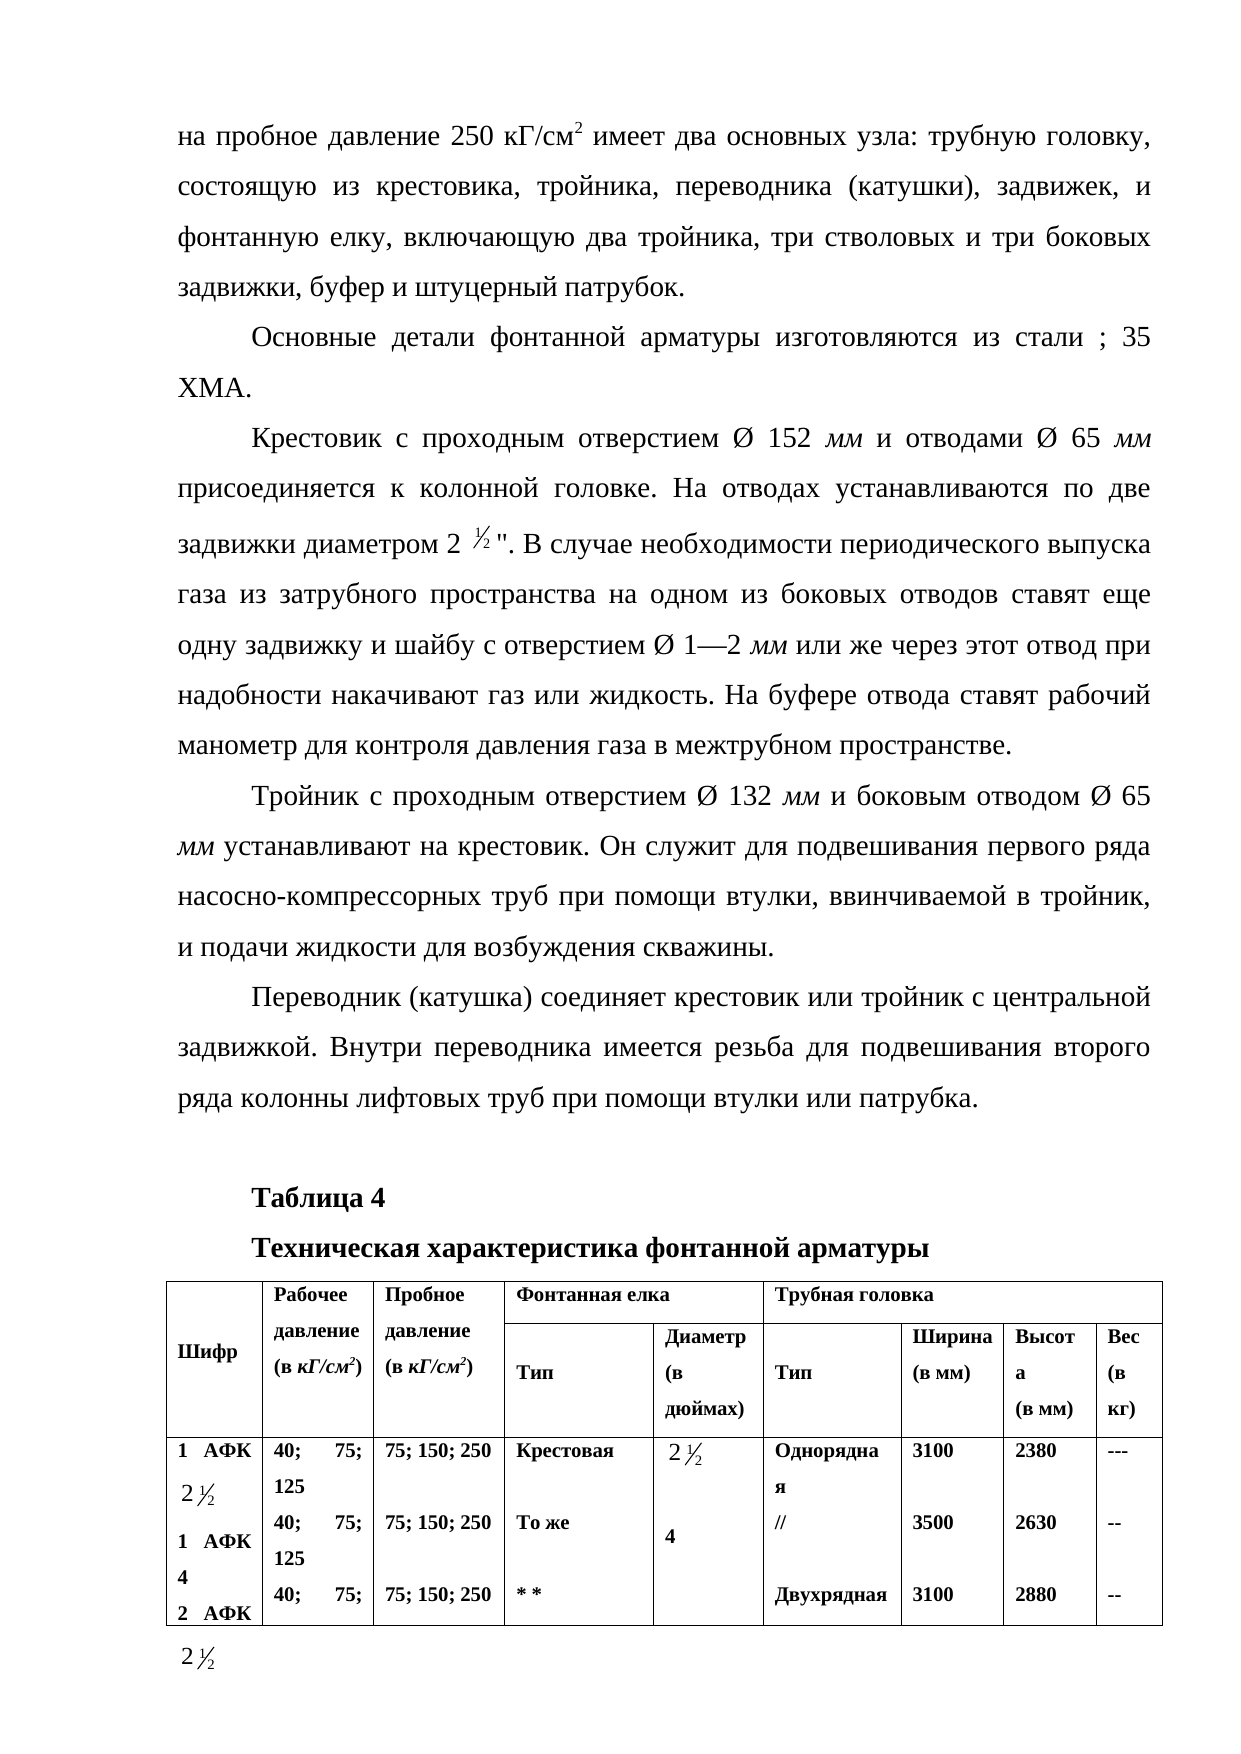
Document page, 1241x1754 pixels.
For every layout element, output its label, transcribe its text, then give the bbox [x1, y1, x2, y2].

table_cell Тип [764, 1324, 901, 1437]
table_cell Ширина (в мм) [902, 1324, 1003, 1437]
table_cell 4 4 4 4 60* 60* [654, 1438, 763, 1625]
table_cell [263, 1438, 373, 1625]
text Техническая характеристика фонтанной арматуры [177, 1231, 1152, 1264]
table_cell Тип [505, 1324, 653, 1437]
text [177, 118, 1152, 303]
table_cell Вес (в кг) [1097, 1324, 1162, 1437]
text Основные детали фонтанной арматуры изготовляются из стали ; 35 ХМА. [177, 319, 1152, 403]
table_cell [902, 1438, 1003, 1625]
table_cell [167, 1438, 262, 1625]
table_cell Высота (в мм) [1004, 1324, 1096, 1437]
table_header Фонтанная елка [505, 1282, 763, 1323]
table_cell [374, 1438, 504, 1625]
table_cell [764, 1438, 901, 1625]
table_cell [1097, 1438, 1162, 1625]
table_cell Диаметр (в дюймах) [654, 1324, 763, 1437]
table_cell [1004, 1438, 1096, 1625]
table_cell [505, 1438, 653, 1625]
text Тройник с проходным отверстием Ø 132 мм и боковым отводом Ø 65 мм устанавливают на крестовик. Он служит для подвешивания первого ряда насосно-компрессорных труб при помощи втулки, ввинчиваемой в тройник, и подачи жидкости для возбуждения скважины. [177, 778, 1152, 962]
table_header Рабочее давление (в кГ/см2) [263, 1282, 373, 1437]
text Таблица 4 [177, 1180, 1152, 1214]
text Переводник (катушка) соединяет крестовик или тройник с центральной задвижкой. Внутри переводника имеется резьба для подвешивания второго ряда колонны лифтовых труб при помощи втулки или патрубка. [177, 979, 1152, 1113]
text Крестовик с проходным отверстием Ø 152 мм и отводами Ø 65 мм присоединяется к колонной головке. На отводах устанавливаются по две задвижки диаметром 2 ". В случае необходимости периодического выпуска газа из затрубного пространства на одном из боковых отводов ставят еще одну задвижку и шайбу с отверстием Ø 1—2 мм или же через этот отвод при надобности накачивают газ или жидкость. На буфере отвода ставят рабочий манометр для контроля давления газа в межтрубном пространстве. [177, 420, 1152, 761]
table_header Шифр [167, 1282, 262, 1437]
table_header Пробное давление (в кГ/см2) [374, 1282, 504, 1437]
table_header Трубная головка [764, 1282, 1162, 1323]
